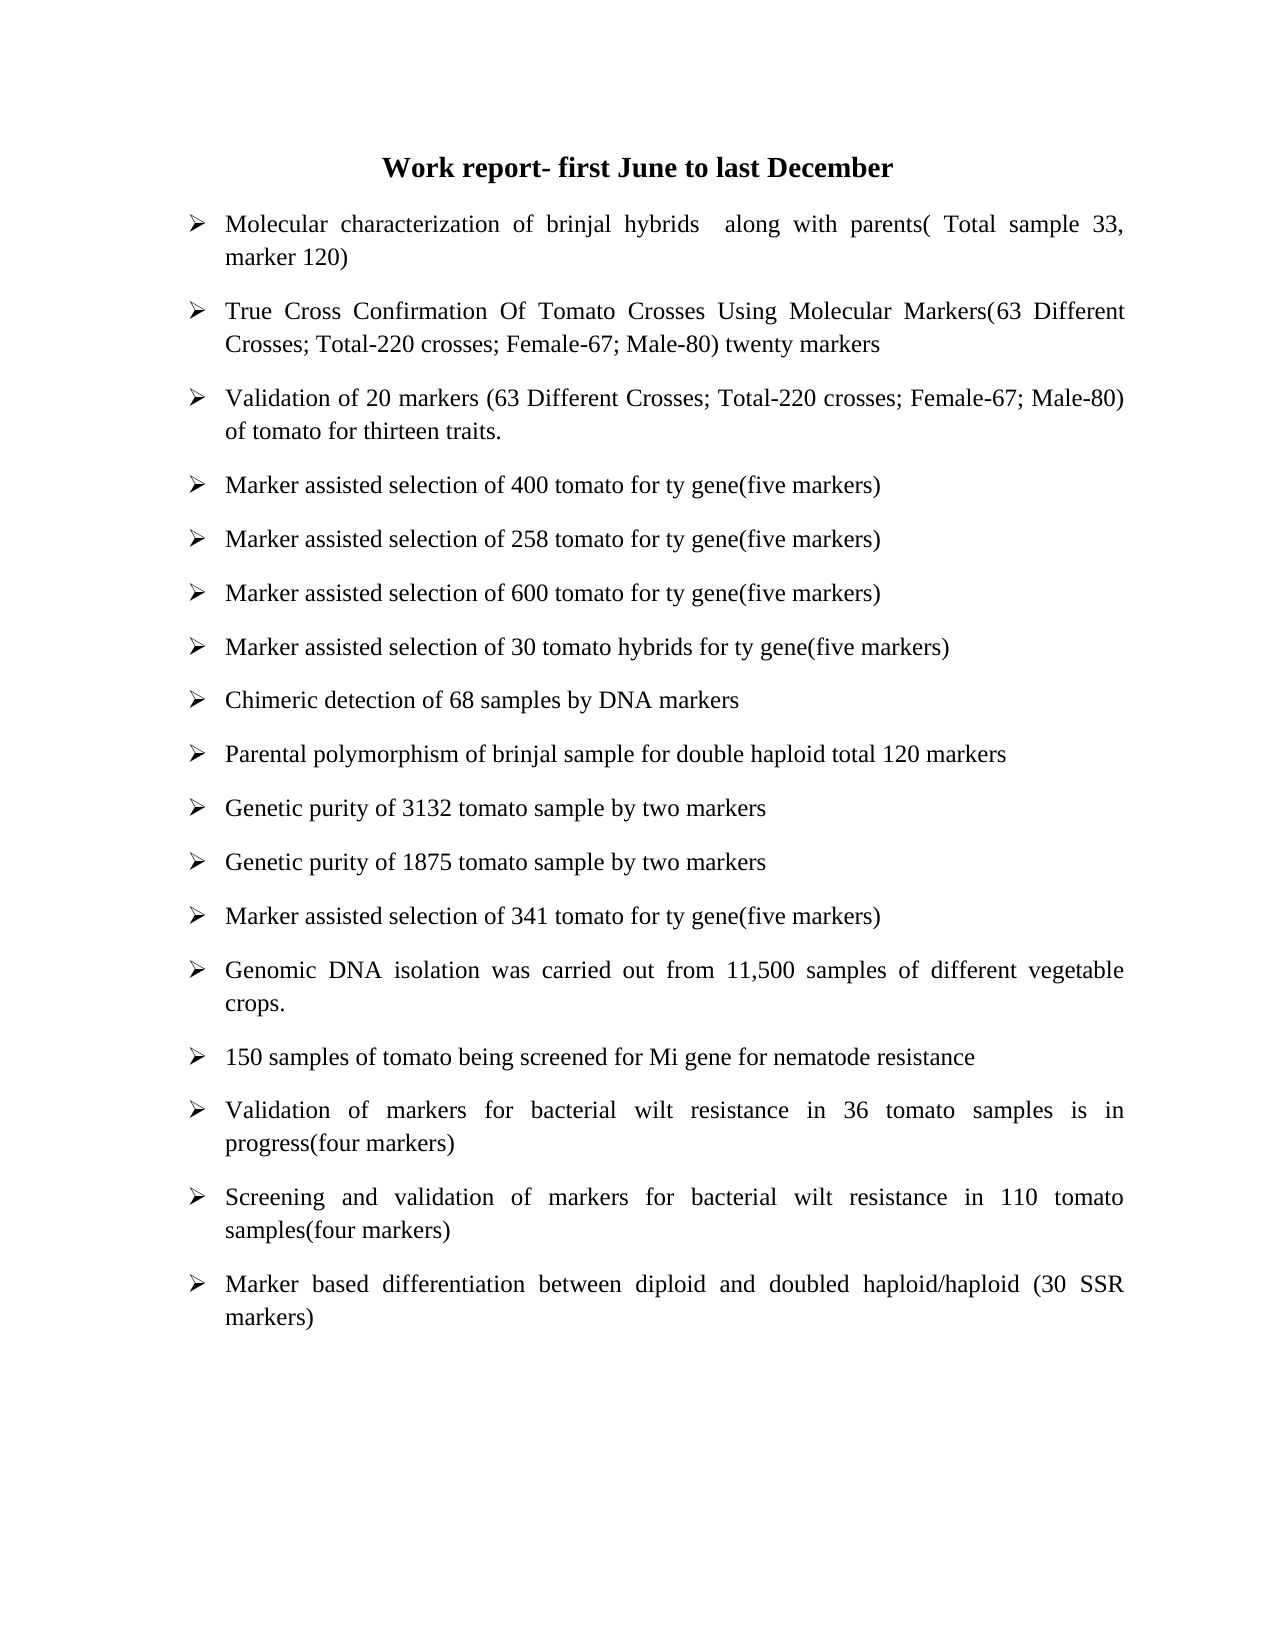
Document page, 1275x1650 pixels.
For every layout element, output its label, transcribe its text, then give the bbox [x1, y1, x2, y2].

list Marker assisted selection of 400 tomato for ty gene(five markers) [187, 470, 1125, 499]
list Chimeric detection of 68 samples by DNA markers [187, 685, 1125, 714]
list Genetic purity of 1875 tomato sample by two markers [187, 847, 1125, 876]
list 150 samples of tomato being screened for Mi gene for nematode resistance [187, 1042, 1125, 1070]
list Marker assisted selection of 341 tomato for ty gene(five markers) [187, 901, 1125, 929]
text Work report- first June to last December [150, 150, 1125, 183]
list Molecular characterization of brinjal hybrids along with parents( Total sample 33, marker 120) [187, 209, 1125, 271]
list Validation of 20 markers (63 Different Crosses; Total-220 crosses; Female-67; Male-80) of tomato for thirteen traits. [187, 383, 1125, 445]
list Parental polymorphism of brinjal sample for double haploid total 120 markers [187, 739, 1125, 768]
list Genomic DNA isolation was carried out from 11,500 samples of different vegetable crops. [187, 955, 1125, 1016]
list Marker assisted selection of 258 tomato for ty gene(five markers) [187, 524, 1125, 553]
list True Cross Confirmation Of Tomato Crosses Using Molecular Markers(63 Different Crosses; Total-220 crosses; Female-67; Male-80) twenty markers [187, 296, 1125, 358]
list Screening and validation of markers for bacterial wilt resistance in 110 tomato samples(four markers) [187, 1182, 1125, 1244]
list Genetic purity of 3132 tomato sample by two markers [187, 793, 1125, 822]
list Marker based differentiation between diploid and doubled haploid/haploid (30 SSR markers) [187, 1269, 1125, 1331]
list Marker assisted selection of 30 tomato hybrids for ty gene(five markers) [187, 632, 1125, 660]
list Validation of markers for bacterial wilt resistance in 36 tomato samples is in progress(four markers) [187, 1095, 1125, 1157]
list Marker assisted selection of 600 tomato for ty gene(five markers) [187, 578, 1125, 606]
